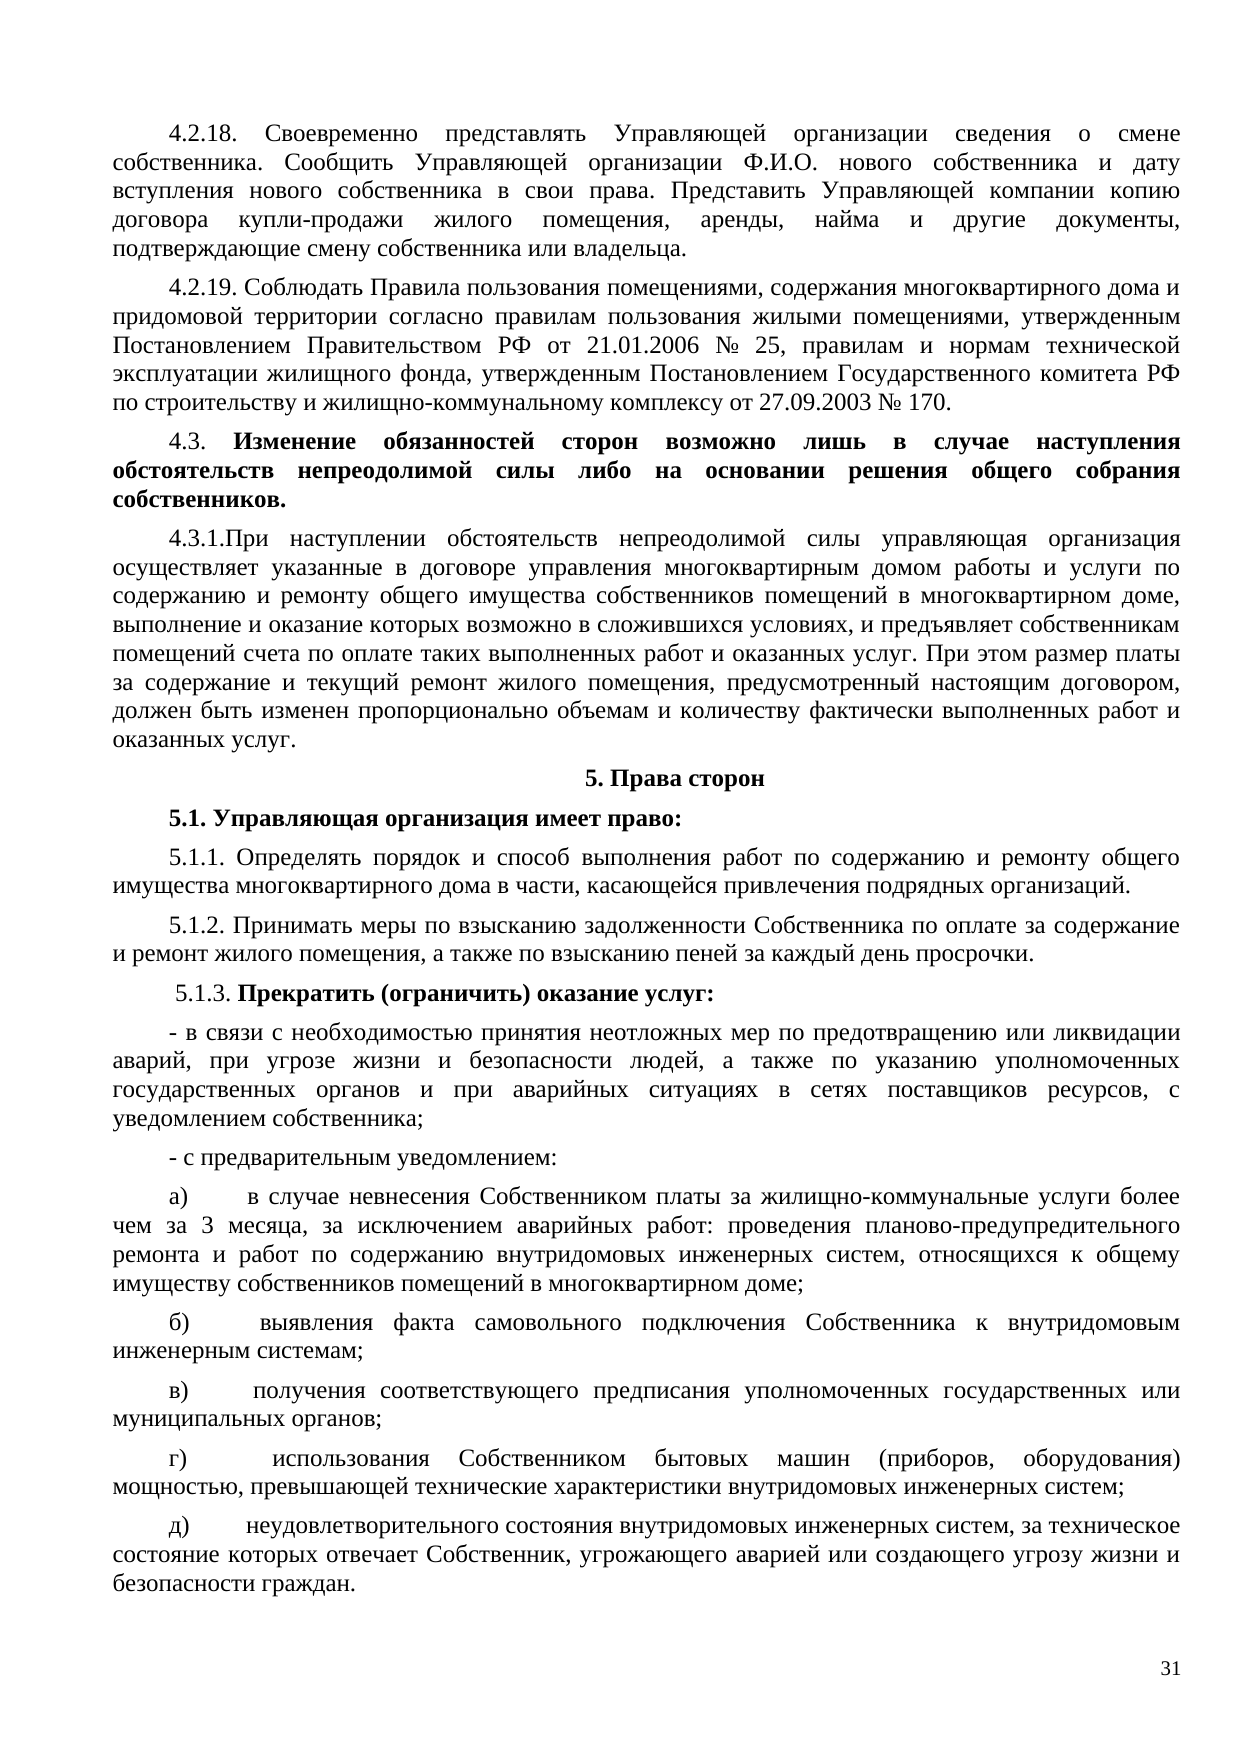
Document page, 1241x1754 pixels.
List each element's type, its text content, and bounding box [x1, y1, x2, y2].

text 5. Права сторон [112, 763, 1181, 792]
text а) в случае невнесения Собственником платы за жилищно-коммунальные услуги более чем за 3 месяца, за исключением аварийных работ: проведения планово-предупредительного ремонта и работ по содержанию внутридомовых инженерных систем, относящихся к общему имуществу собственников помещений в многоквартирном доме; [112, 1181, 1181, 1296]
text 5.1.3. Прекратить (ограничить) оказание услуг: [112, 978, 1181, 1006]
text г) использования Собственником бытовых машин (приборов, оборудования) мощностью, превышающей технические характеристики внутридомовых инженерных систем; [112, 1443, 1181, 1500]
text д) неудовлетворительного состояния внутридомовых инженерных систем, за техническое состояние которых отвечает Собственник, угрожающего аварией или создающего угрозу жизни и безопасности граждан. [112, 1511, 1181, 1597]
text 5.1.1. Определять порядок и способ выполнения работ по содержанию и ремонту общего имущества многоквартирного дома в части, касающейся привлечения подрядных организаций. [112, 842, 1181, 899]
text 4.2.19. Соблюдать Правила пользования помещениями, содержания многоквартирного дома и придомовой территории согласно правилам пользования жилыми помещениями, утвержденным Постановлением Правительством РФ от 21.01.2006 № 25, правилам и нормам технической эксплуатации жилищного фонда, утвержденным Постановлением Государственного комитета РФ по строительству и жилищно-коммунальному комплексу от 27.09.2003 № 170. [112, 272, 1181, 416]
text 4.2.18. Своевременно представлять Управляющей организации сведения о смене собственника. Сообщить Управляющей организации Ф.И.О. нового собственника и дату вступления нового собственника в свои права. Представить Управляющей компании копию договора купли-продажи жилого помещения, аренды, найма и другие документы, подтверждающие смену собственника или владельца. [112, 118, 1181, 262]
text 5.1. Управляющая организация имеет право: [168, 803, 1181, 831]
text 5.1.2. Принимать меры по взысканию задолженности Собственника по оплате за содержание и ремонт жилого помещения, а также по взысканию пеней за каждый день просрочки. [112, 910, 1181, 967]
text 4.3.1.При наступлении обстоятельств непреодолимой силы управляющая организация осуществляет указанные в договоре управления многоквартирным домом работы и услуги по содержанию и ремонту общего имущества собственников помещений в многоквартирном доме, выполнение и оказание которых возможно в сложившихся условиях, и предъявляет собственникам помещений счета по оплате таких выполненных работ и оказанных услуг. При этом размер платы за содержание и текущий ремонт жилого помещения, предусмотренный настоящим договором, должен быть изменен пропорционально объемам и количеству фактически выполненных работ и оказанных услуг. [112, 523, 1181, 753]
text - в связи с необходимостью принятия неотложных мер по предотвращению или ликвидации аварий, при угрозе жизни и безопасности людей, а также по указанию уполномоченных государственных органов и при аварийных ситуациях в сетях поставщиков ресурсов, с уведомлением собственника; [112, 1017, 1181, 1132]
text б) выявления факта самовольного подключения Собственника к внутридомовым инженерным системам; [112, 1307, 1181, 1364]
text в) получения соответствующего предписания уполномоченных государственных или муниципальных органов; [112, 1375, 1181, 1432]
text 4.3. Изменение обязанностей сторон возможно лишь в случае наступления обстоятельств непреодолимой силы либо на основании решения общего собрания собственников. [112, 426, 1181, 513]
text - с предварительным уведомлением: [112, 1142, 1181, 1171]
